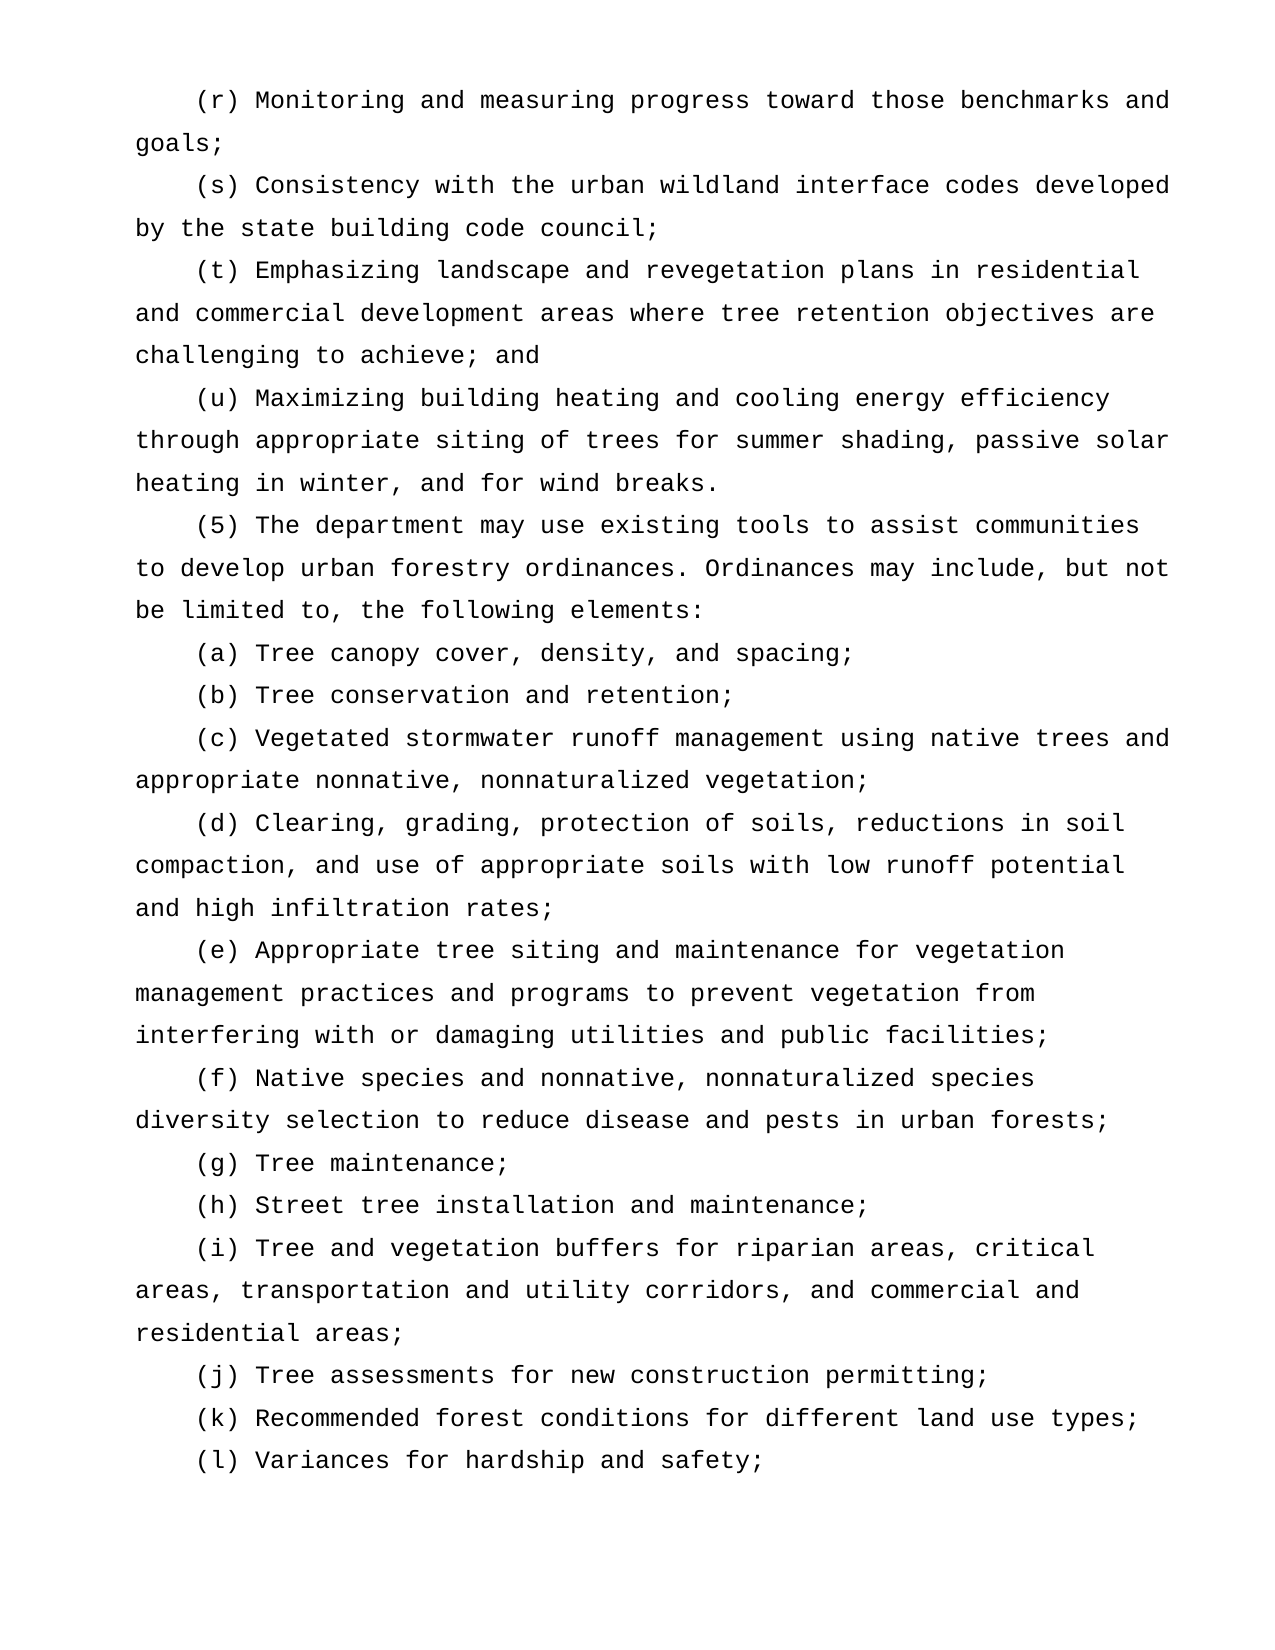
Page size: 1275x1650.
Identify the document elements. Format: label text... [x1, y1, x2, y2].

text (t) Emphasizing landscape and revegetation plans in residential and commercial development areas where tree retention objectives are challenging to achieve; and [135, 245, 1170, 372]
text (u) Maximizing building heating and cooling energy efficiency through appropriate siting of trees for summer shading, passive solar heating in winter, and for wind breaks. [135, 372, 1170, 500]
text (k) Recommended forest conditions for different land use types; [135, 1392, 1170, 1435]
text (r) Monitoring and measuring progress toward those benchmarks and goals; [135, 75, 1170, 160]
text (c) Vegetated stormwater runoff management using native trees and appropriate nonnative, nonnaturalized vegetation; [135, 712, 1170, 797]
text (h) Street tree installation and maintenance; [135, 1180, 1170, 1222]
text (f) Native species and nonnative, nonnaturalized species diversity selection to reduce disease and pests in urban forests; [135, 1052, 1170, 1137]
text (a) Tree canopy cover, density, and spacing; [135, 627, 1170, 670]
text (d) Clearing, grading, protection of soils, reductions in soil compaction, and use of appropriate soils with low runoff potential and high infiltration rates; [135, 797, 1170, 925]
text (s) Consistency with the urban wildland interface codes developed by the state building code council; [135, 160, 1170, 245]
text (5) The department may use existing tools to assist communities to develop urban forestry ordinances. Ordinances may include, but not be limited to, the following elements: [135, 500, 1170, 627]
text (l) Variances for hardship and safety; [135, 1435, 1170, 1477]
text (i) Tree and vegetation buffers for riparian areas, critical areas, transportation and utility corridors, and commercial and residential areas; [135, 1222, 1170, 1350]
text (e) Appropriate tree siting and maintenance for vegetation management practices and programs to prevent vegetation from interfering with or damaging utilities and public facilities; [135, 925, 1170, 1052]
text (j) Tree assessments for new construction permitting; [135, 1350, 1170, 1392]
text (g) Tree maintenance; [135, 1137, 1170, 1180]
text (b) Tree conservation and retention; [135, 670, 1170, 712]
